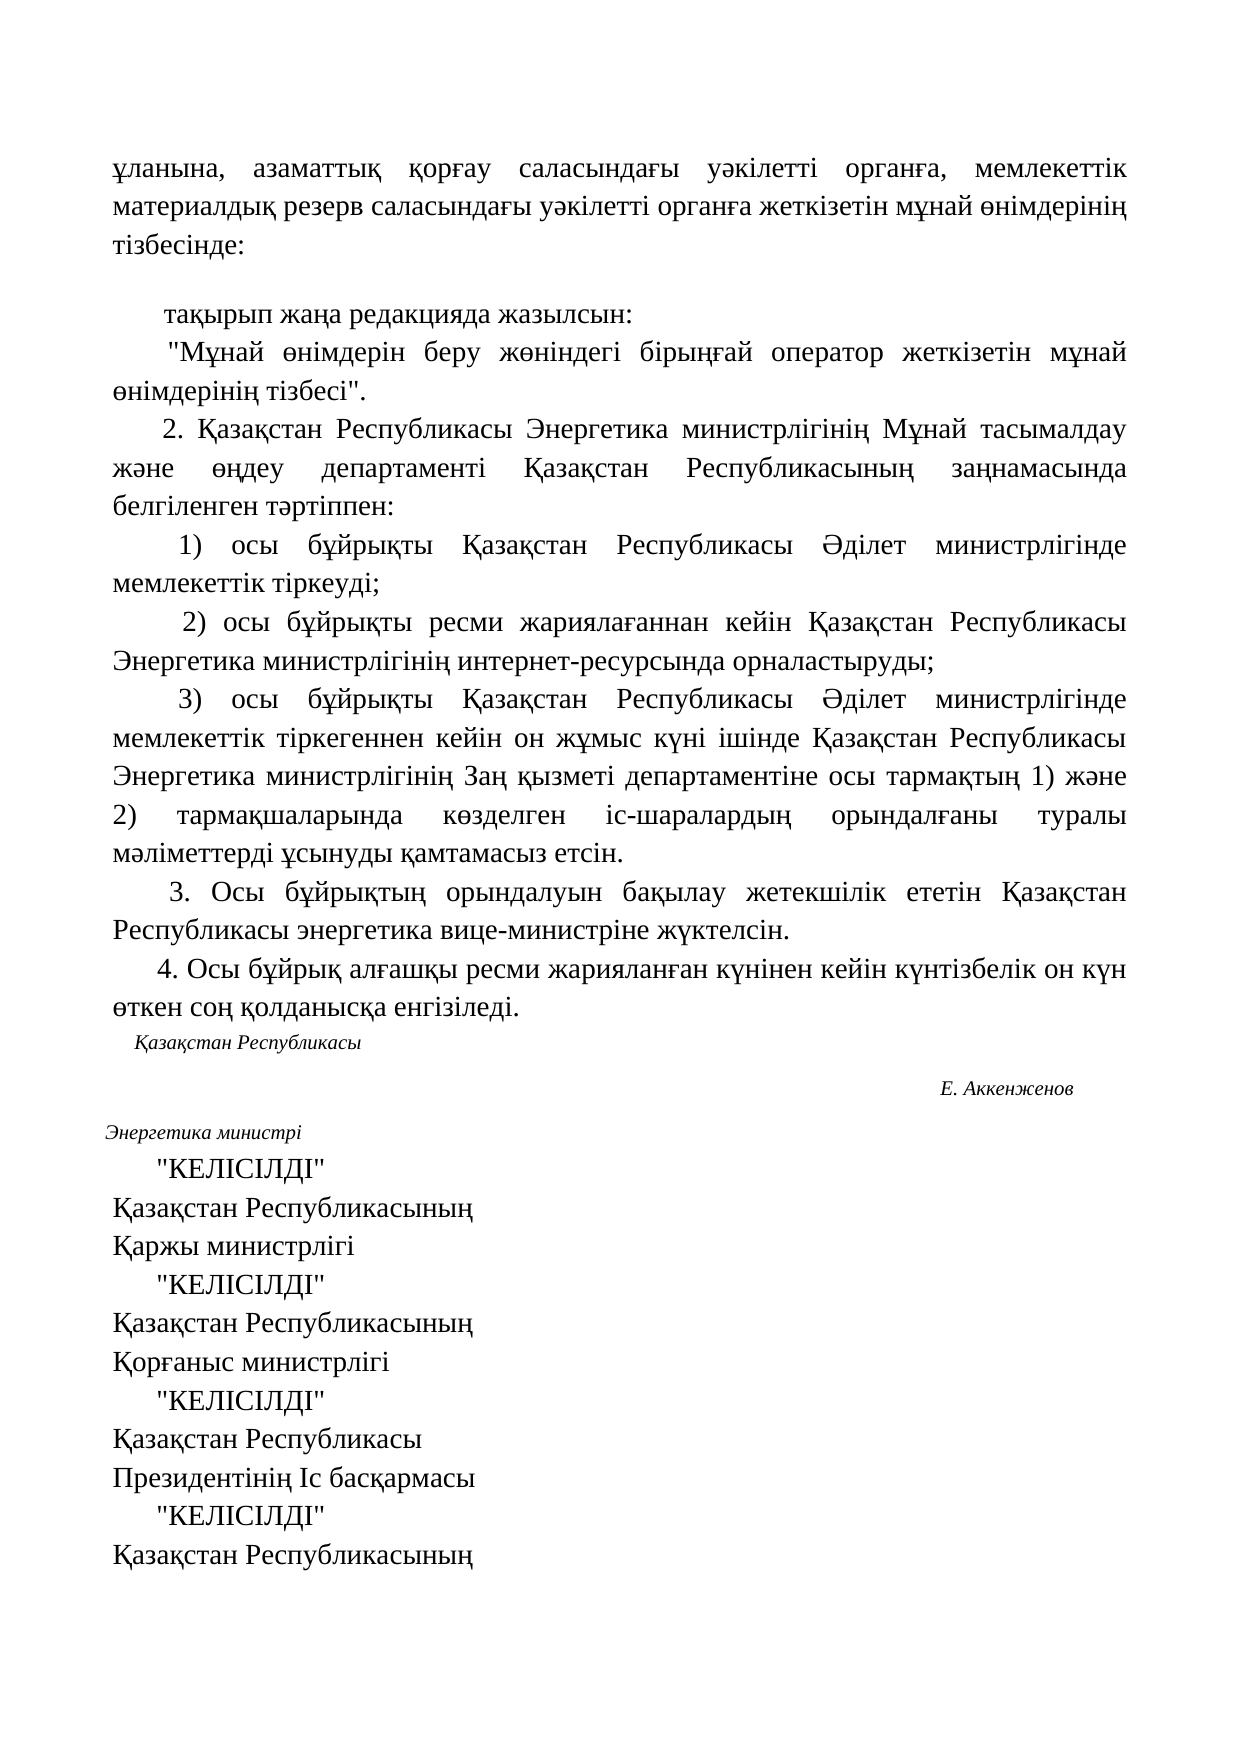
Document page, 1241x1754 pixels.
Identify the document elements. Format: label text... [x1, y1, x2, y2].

table_header Қазақстан Республикасы Энергетика министрі [101, 1028, 939, 1151]
text 3. Осы бұйрықтың орындалуын бақылау жетекшілік ететін Қазақстан Республикасы энергетика вице-министріне жүктелсін. [112, 874, 1128, 946]
text Қазақстан Республикасы [112, 1421, 1128, 1455]
text "КЕЛІСІЛДІ" [112, 1383, 1128, 1416]
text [112, 150, 1128, 261]
text 3) осы бұйрықты Қазақстан Республикасы Әділет министрлігінде мемлекеттік тіркегеннен кейін он жұмыс күні ішінде Қазақстан Республикасы Энергетика министрлігінің Заң қызметі департаментіне осы тармақтың 1) және 2) тармақшаларында көзделген іс-шаралардың орындалғаны туралы мәліметтерді ұсынуды қамтамасыз етсін. [112, 681, 1128, 869]
text 2) осы бұйрықты ресми жариялағаннан кейін Қазақстан Республикасы Энергетика министрлігінің интернет-ресурсында орналастыруды; [112, 604, 1128, 676]
text Қаржы министрлігі [112, 1228, 1128, 1262]
text 4. Осы бұйрық алғашқы ресми жарияланған күнінен кейін күнтізбелік он күн өткен соң қолданысқа енгізіледі. [112, 951, 1128, 1023]
table_header Е. Аккенженов [939, 1028, 1240, 1151]
text 2. Қазақстан Республикасы Энергетика министрлігінің Мұнай тасымалдау және өңдеу департаменті Қазақстан Республикасының заңнамасында белгіленген тәртіппен: [112, 411, 1128, 522]
text "КЕЛІСІЛДІ" [112, 1498, 1128, 1532]
text 1) осы бұйрықты Қазақстан Республикасы Әділет министрлігінде мемлекеттік тіркеуді; [112, 527, 1128, 599]
text тақырып жаңа редакцияда жазылсын: [112, 296, 1128, 329]
text "КЕЛІСІЛДІ" [112, 1151, 1128, 1185]
text "КЕЛІСІЛДІ" [112, 1267, 1128, 1301]
text Президентінің Іс басқармасы [112, 1460, 1128, 1493]
text Қазақстан Республикасының [112, 1190, 1128, 1223]
text Қазақстан Республикасының [112, 1537, 1128, 1570]
text "Мұнай өнімдерін беру жөніндегі бірыңғай оператор жеткізетін мұнай өнімдерінің тізбесі". [112, 334, 1128, 406]
text Қорғаныс министрлігі [112, 1344, 1128, 1378]
text Қазақстан Республикасының [112, 1306, 1128, 1339]
